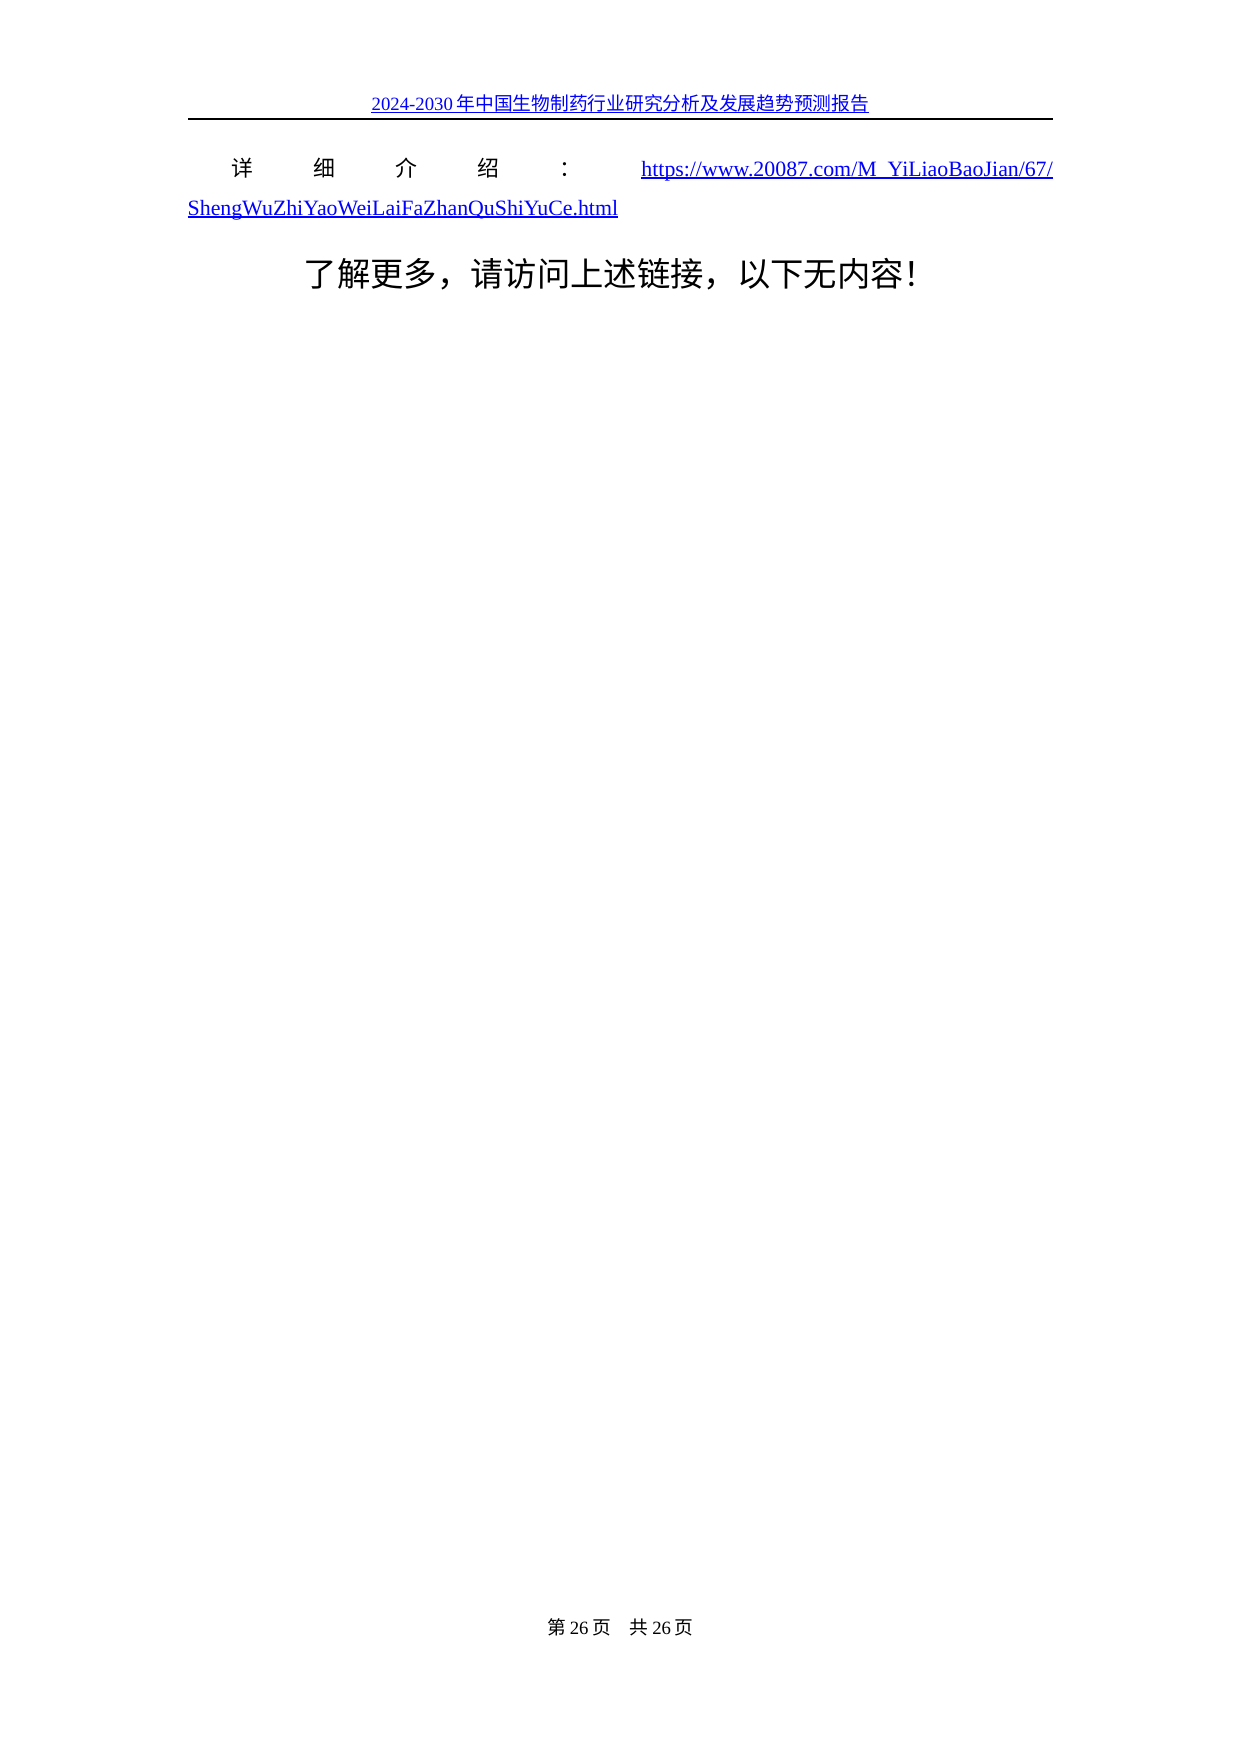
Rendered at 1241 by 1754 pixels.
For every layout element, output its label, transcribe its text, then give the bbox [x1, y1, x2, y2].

text 详细介绍：https://www.20087.com/M_YiLiaoBaoJian/67/ShengWuZhiYaoWeiLaiFaZhanQuShiYuCe.html [187, 150, 1053, 223]
title 了解更多，请访问上述链接，以下无内容！ [187, 239, 1053, 304]
